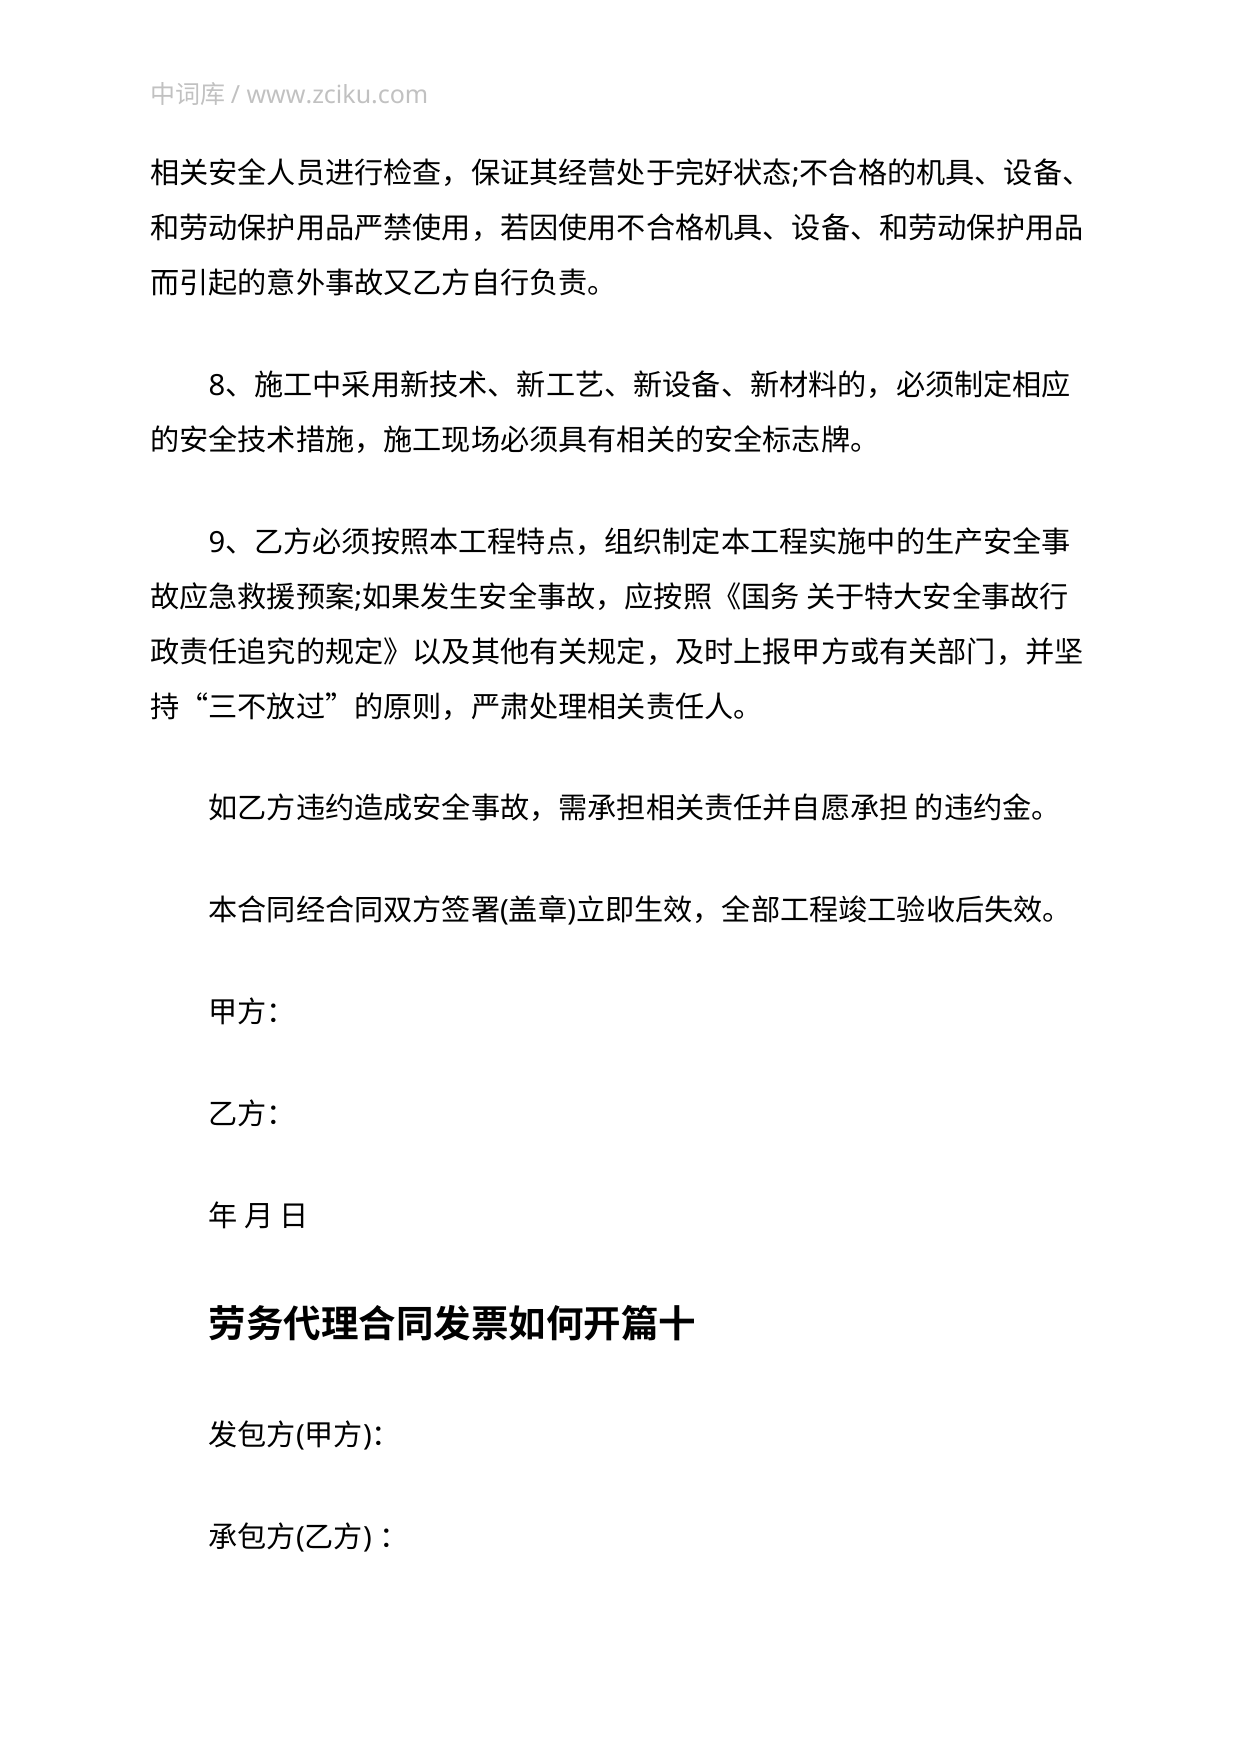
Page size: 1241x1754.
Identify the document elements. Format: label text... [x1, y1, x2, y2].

text 甲方： [150, 989, 1090, 1031]
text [150, 150, 1090, 302]
text 本合同经合同双方签署(盖章)立即生效，全部工程竣工验收后失效。 [150, 887, 1090, 929]
text 9、乙方必须按照本工程特点，组织制定本工程实施中的生产安全事故应急救援预案;如果发生安全事故，应按照《国务 关于特大安全事故行政责任追究的规定》以及其他有关规定，及时上报甲方或有关部门，并坚持“三不放过”的原则，严肃处理相关责任人。 [150, 518, 1090, 726]
text 年 月 日 [150, 1192, 1090, 1235]
text 8、施工中采用新技术、新工艺、新设备、新材料的，必须制定相应的安全技术措施，施工现场必须具有相关的安全标志牌。 [150, 362, 1090, 459]
text 乙方： [150, 1091, 1090, 1133]
text 如乙方违约造成安全事故，需承担相关责任并自愿承担 的违约金。 [150, 785, 1090, 827]
text 承包方(乙方) ： [150, 1513, 1090, 1556]
text 劳务代理合同发票如何开篇十 [150, 1294, 1090, 1348]
text 发包方(甲方)： [150, 1412, 1090, 1454]
